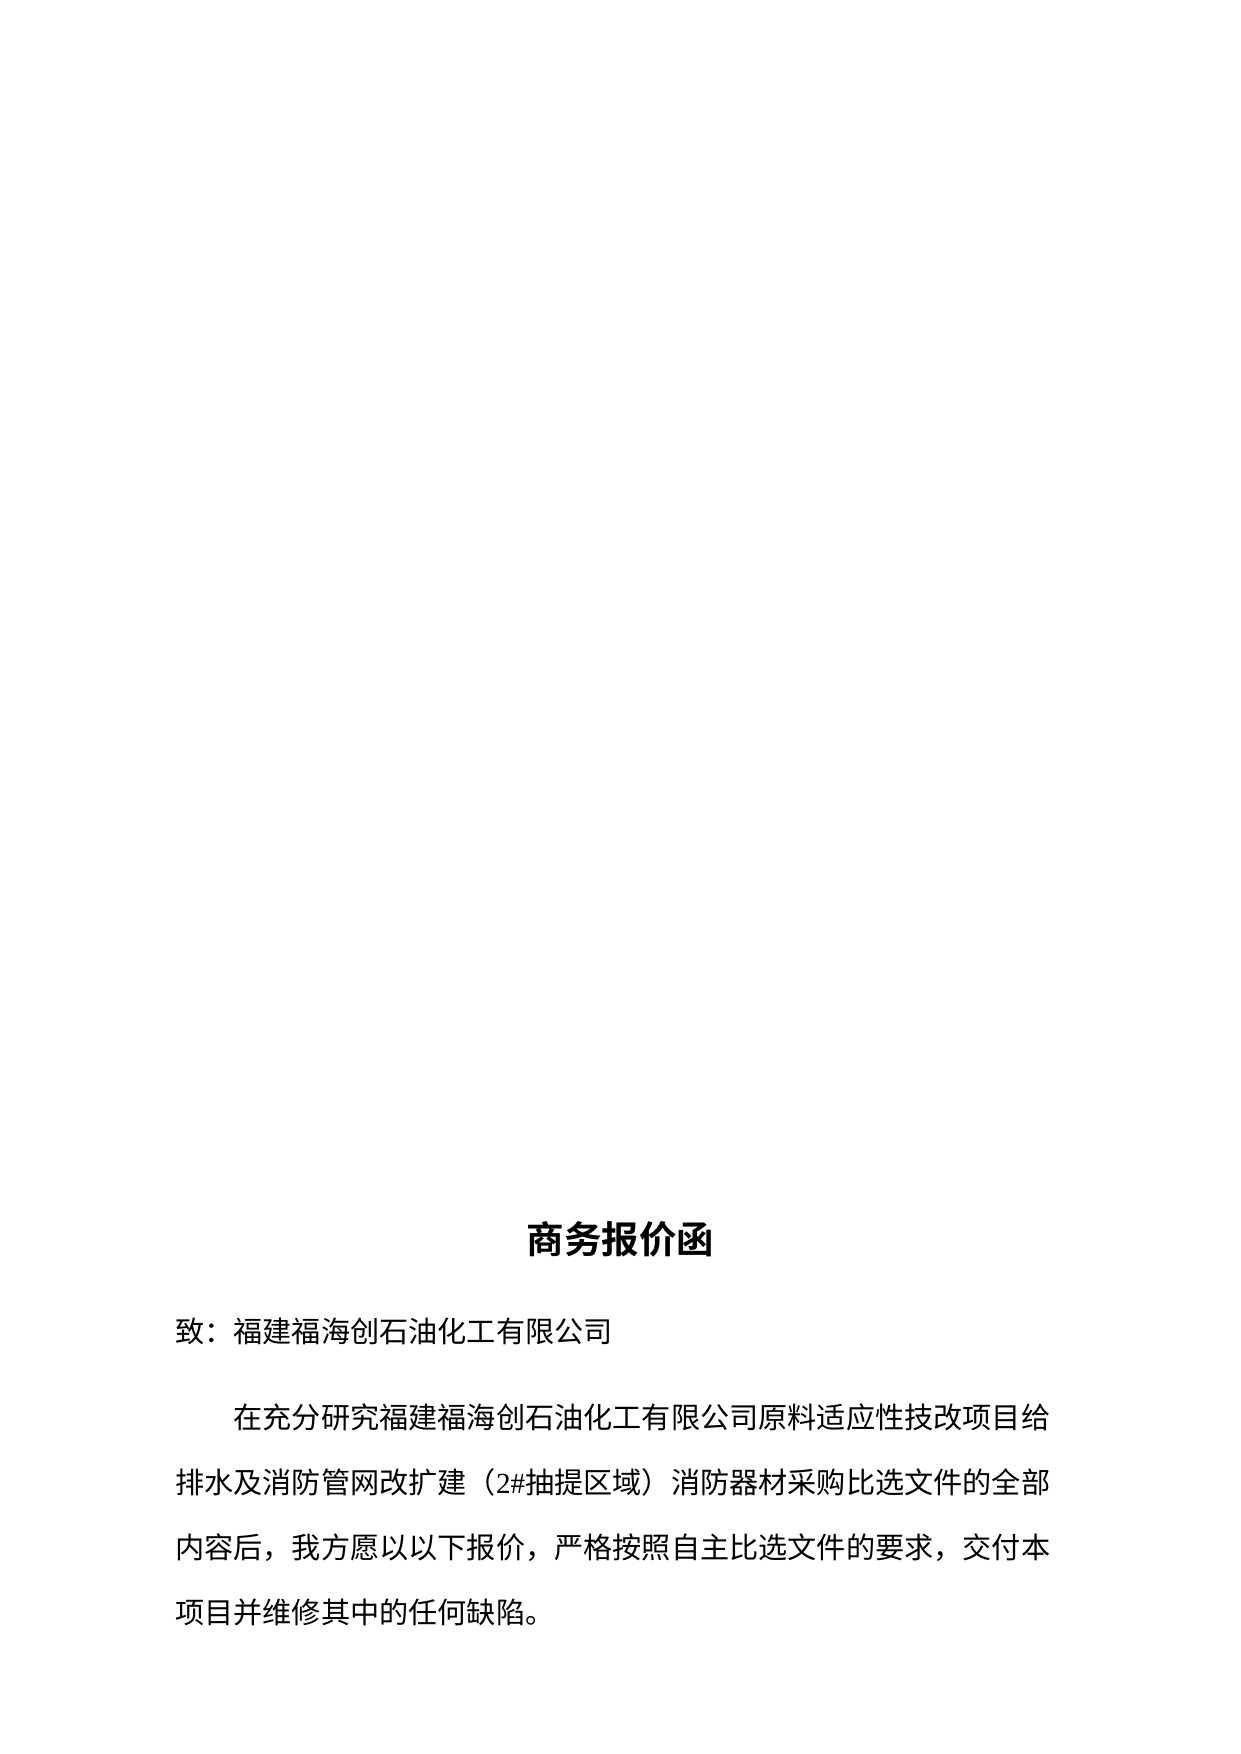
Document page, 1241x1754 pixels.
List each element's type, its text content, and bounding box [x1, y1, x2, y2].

text 致：福建福海创石油化工有限公司 [175, 1297, 1065, 1362]
text 在充分研究福建福海创石油化工有限公司原料适应性技改项目给排水及消防管网改扩建（2#抽提区域）消防器材采购比选文件的全部内容后，我方愿以以下报价，严格按照自主比选文件的要求，交付本项目并维修其中的任何缺陷。 [175, 1383, 1065, 1643]
text 商务报价函 [175, 1205, 1065, 1270]
